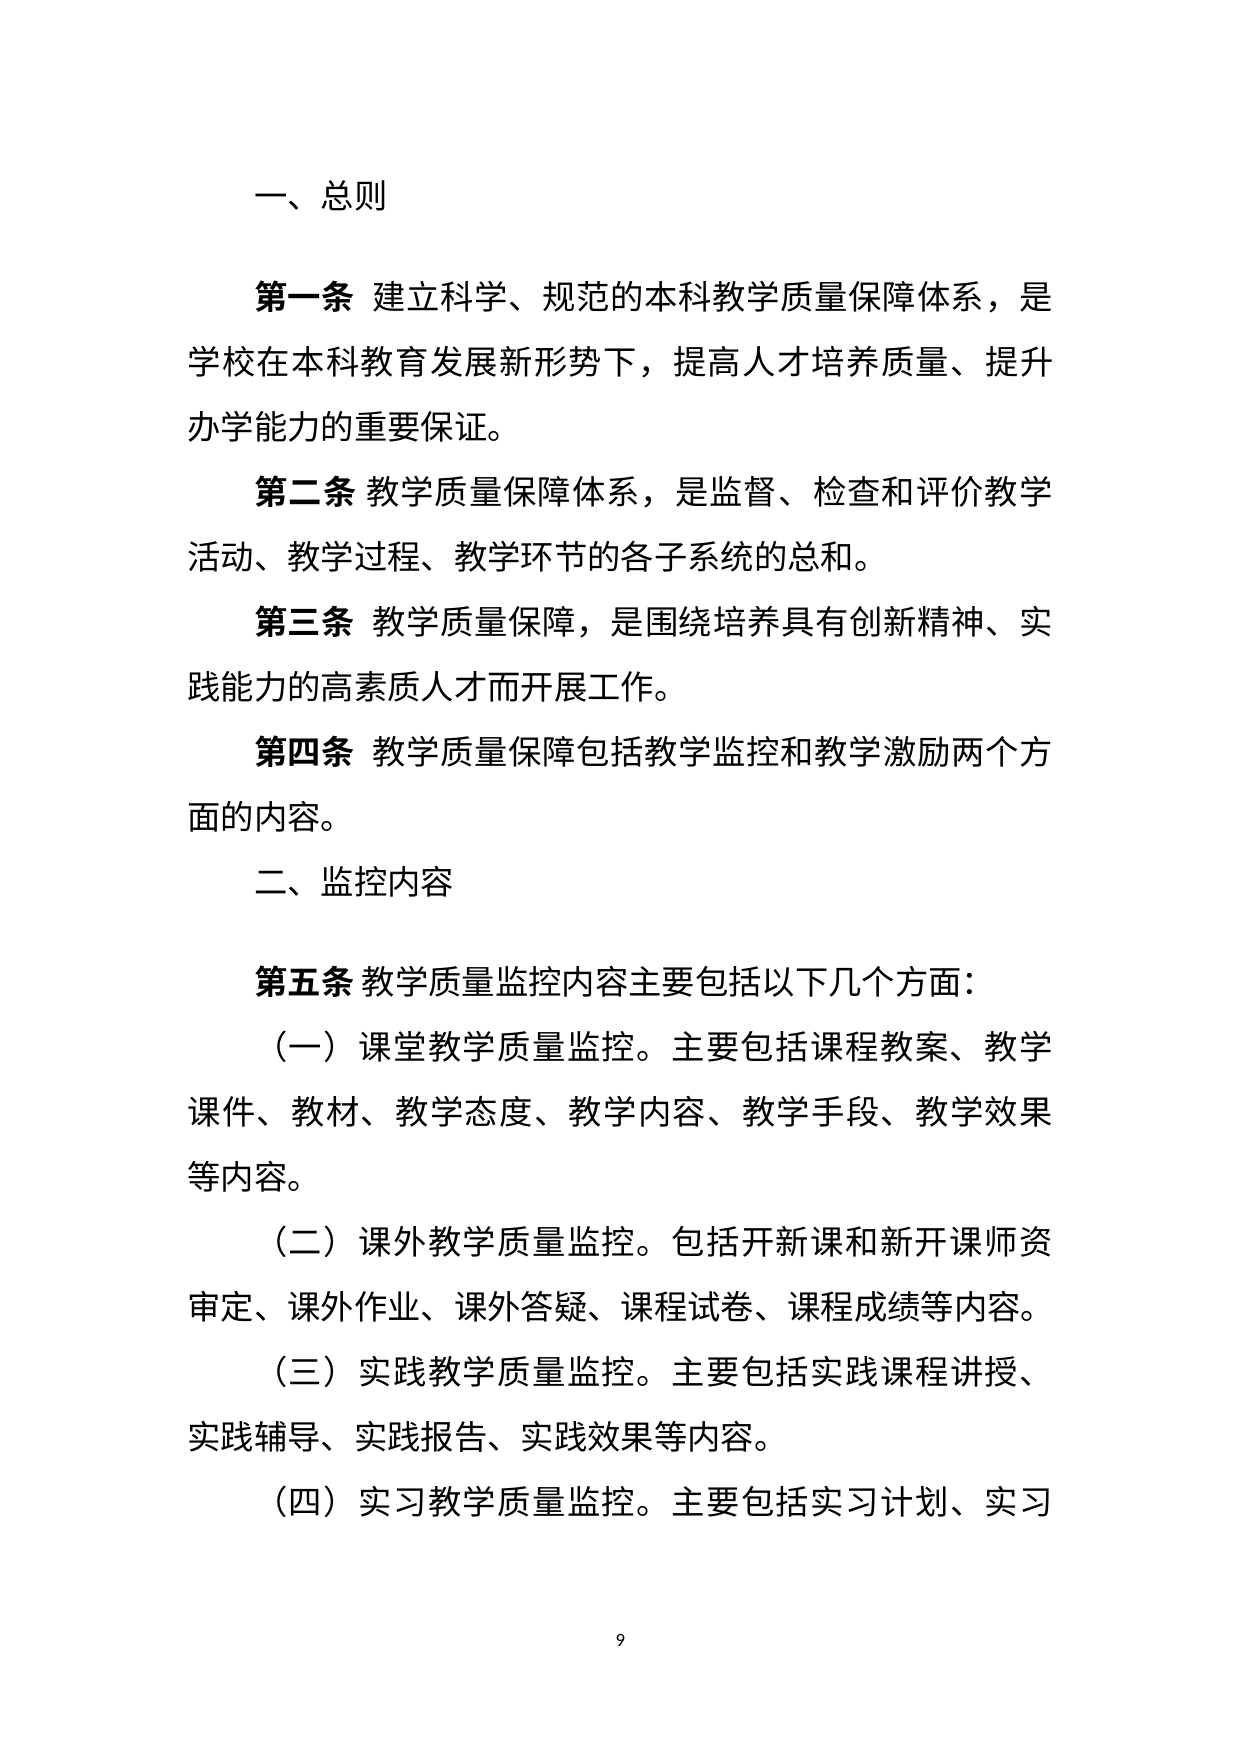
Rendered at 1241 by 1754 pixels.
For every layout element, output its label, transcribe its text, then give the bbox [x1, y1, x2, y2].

text 第二条 教学质量保障体系，是监督、检查和评价教学活动、教学过程、教学环节的各子系统的总和。 [187, 457, 1053, 587]
text 第五条 教学质量监控内容主要包括以下几个方面： [187, 947, 1053, 1012]
text 第三条 教学质量保障，是围绕培养具有创新精神、实践能力的高素质人才而开展工作。 [187, 587, 1053, 717]
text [187, 1467, 1053, 1532]
text （一）课堂教学质量监控。主要包括课程教案、教学课件、教材、教学态度、教学内容、教学手段、教学效果等内容。 [187, 1012, 1053, 1207]
text 第一条 建立科学、规范的本科教学质量保障体系，是学校在本科教育发展新形势下，提高人才培养质量、提升办学能力的重要保证。 [187, 262, 1053, 457]
subtitle 二、监控内容 [187, 847, 1053, 912]
text 第四条 教学质量保障包括教学监控和教学激励两个方面的内容。 [187, 717, 1053, 847]
text （三）实践教学质量监控。主要包括实践课程讲授、实践辅导、实践报告、实践效果等内容。 [187, 1337, 1053, 1467]
subtitle 一、总则 [187, 162, 1053, 227]
text （二）课外教学质量监控。包括开新课和新开课师资审定、课外作业、课外答疑、课程试卷、课程成绩等内容。 [187, 1207, 1053, 1337]
